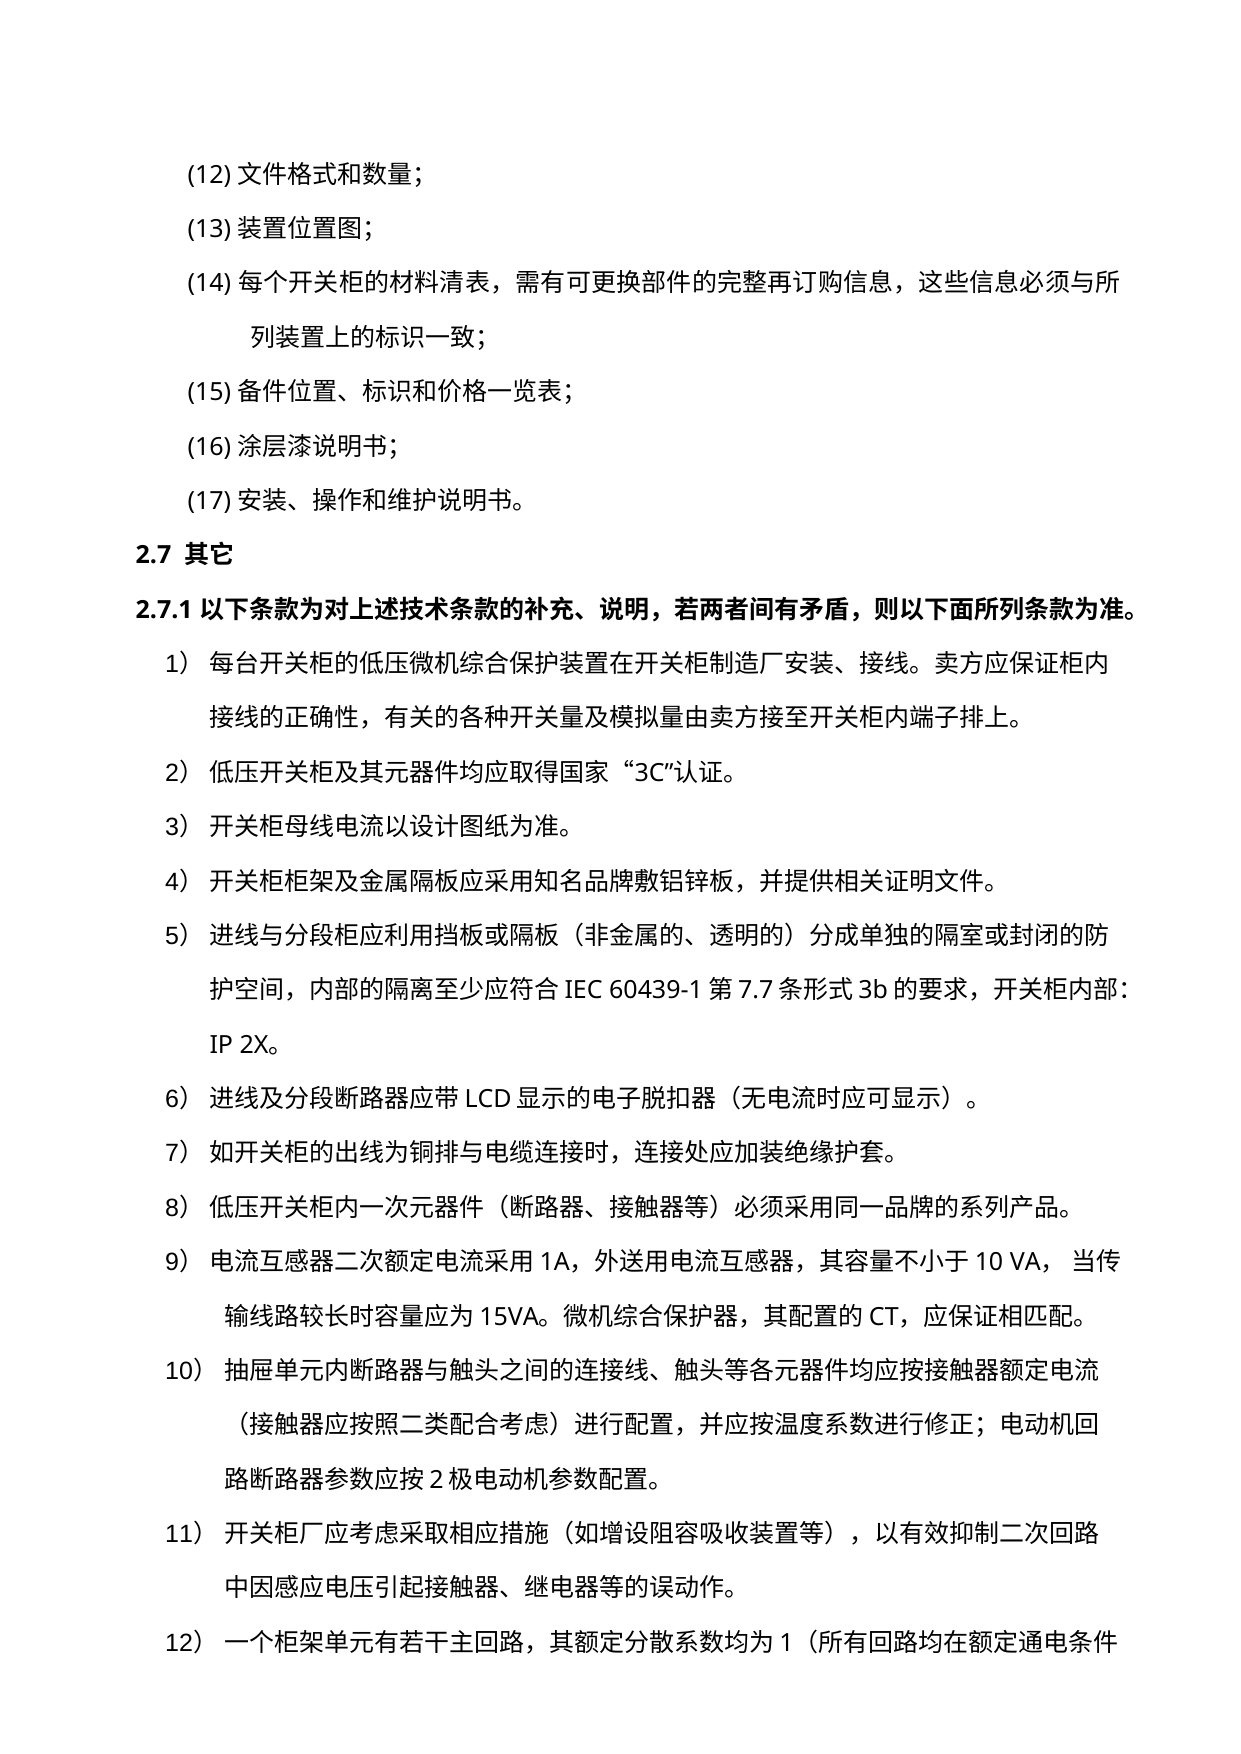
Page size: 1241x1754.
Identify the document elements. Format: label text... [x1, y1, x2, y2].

list 每台开关柜的低压微机综合保护装置在开关柜制造厂安装、接线。卖方应保证柜内接线的正确性，有关的各种开关量及模拟量由卖方接至开关柜内端子排上。 [165, 643, 1123, 734]
text (16) 涂层漆说明书； [187, 426, 1123, 462]
list 开关柜厂应考虑采取相应措施（如增设阻容吸收装置等），以有效抑制二次回路中因感应电压引起接触器、继电器等的误动作。 [165, 1513, 1123, 1604]
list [165, 1622, 1123, 1658]
list 开关柜柜架及金属隔板应采用知名品牌敷铝锌板，并提供相关证明文件。 [165, 861, 1123, 897]
list 开关柜母线电流以设计图纸为准。 [165, 807, 1123, 843]
list 如开关柜的出线为铜排与电缆连接时，连接处应加装绝缘护套。 [165, 1133, 1123, 1169]
text 2.7 其它 [135, 535, 1132, 571]
text (13) 装置位置图； [187, 208, 1123, 245]
list 进线及分段断路器应带LCD显示的电子脱扣器（无电流时应可显示）。 [165, 1078, 1123, 1115]
text (15) 备件位置、标识和价格一览表； [187, 372, 1123, 408]
list 低压开关柜内一次元器件（断路器、接触器等）必须采用同一品牌的系列产品。 [165, 1187, 1123, 1223]
list 低压开关柜及其元器件均应取得国家“3C”认证。 [165, 752, 1123, 788]
list 抽屉单元内断路器与触头之间的连接线、触头等各元器件均应按接触器额定电流（接触器应按照二类配合考虑）进行配置，并应按温度系数进行修正；电动机回路断路器参数应按2极电动机参数配置。 [165, 1350, 1123, 1495]
text (12) 文件格式和数量； [187, 154, 1123, 190]
text 2.7.1 以下条款为对上述技术条款的补充、说明，若两者间有矛盾，则以下面所列条款为准。 [135, 589, 1132, 625]
text (17) 安装、操作和维护说明书。 [187, 480, 1123, 517]
list 电流互感器二次额定电流采用，外送用电流互感器，其容量不小于10 VA， 当传输线路较长时容量应为15VA。微机综合保护器，其配置的CT，应保证相匹配。 [165, 1242, 1123, 1332]
text (14) 每个开关柜的材料清表，需有可更换部件的完整再订购信息，这些信息必须与所列装置上的标识一致； [187, 263, 1123, 353]
list 进线与分段柜应利用挡板或隔板（非金属的、透明的）分成单独的隔室或封闭的防护空间，内部的隔离至少应符合IEC 60439-1第7.7条形式3b的要求，开关柜内部：IP 2X。 [165, 915, 1123, 1060]
